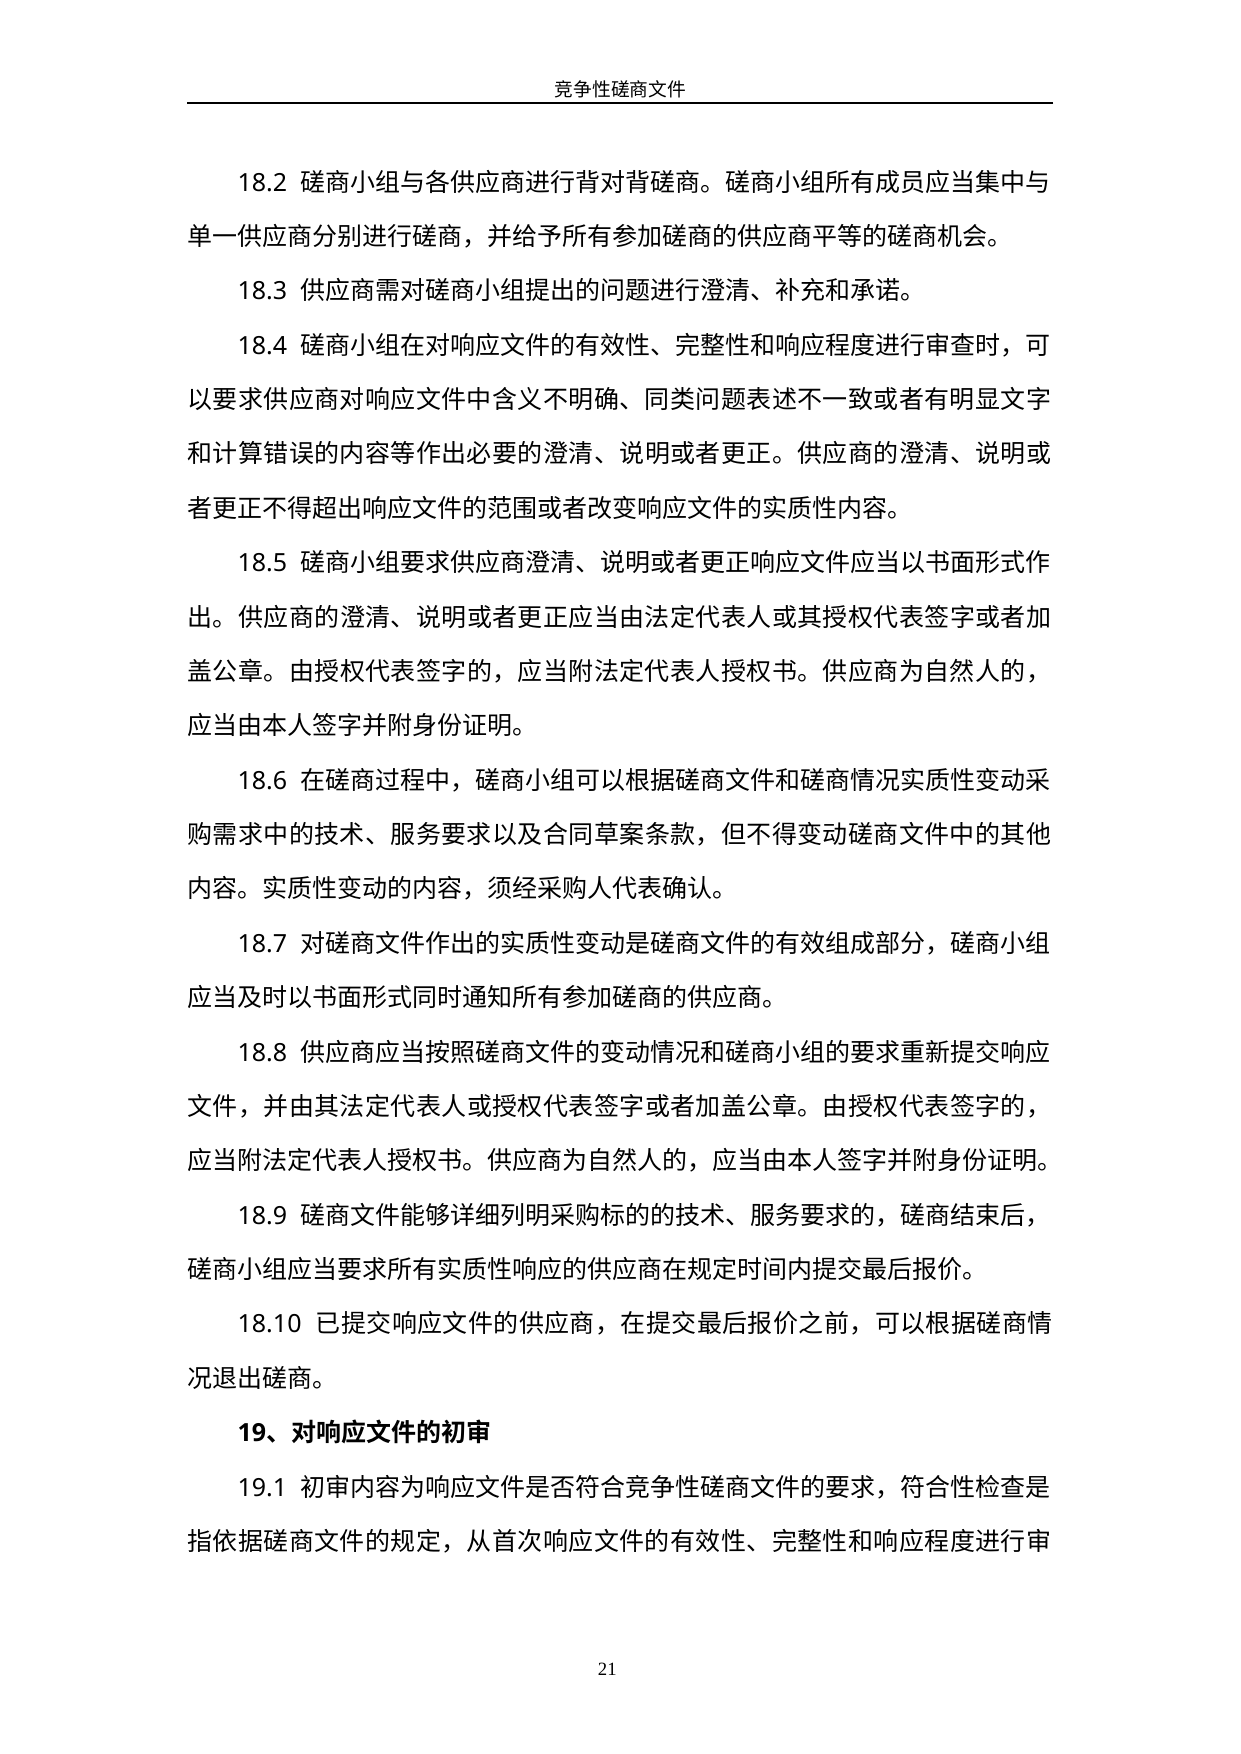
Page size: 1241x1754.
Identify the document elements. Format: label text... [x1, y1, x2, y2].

text 18.7 对磋商文件作出的实质性变动是磋商文件的有效组成部分，磋商小组应当及时以书面形式同时通知所有参加磋商的供应商。 [187, 923, 1053, 1014]
text 18.6 在磋商过程中，磋商小组可以根据磋商文件和磋商情况实质性变动采购需求中的技术、服务要求以及合同草案条款，但不得变动磋商文件中的其他内容。实质性变动的内容，须经采购人代表确认。 [187, 760, 1053, 905]
text 18.8 供应商应当按照磋商文件的变动情况和磋商小组的要求重新提交响应文件，并由其法定代表人或授权代表签字或者加盖公章。由授权代表签字的，应当附法定代表人授权书。供应商为自然人的，应当由本人签字并附身份证明。 [187, 1032, 1053, 1177]
text 18.3 供应商需对磋商小组提出的问题进行澄清、补充和承诺。 [187, 271, 1053, 307]
text 18.4 磋商小组在对响应文件的有效性、完整性和响应程度进行审查时，可以要求供应商对响应文件中含义不明确、同类问题表述不一致或者有明显文字和计算错误的内容等作出必要的澄清、说明或者更正。供应商的澄清、说明或者更正不得超出响应文件的范围或者改变响应文件的实质性内容。 [187, 325, 1053, 524]
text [187, 1467, 1053, 1558]
text 18.5 磋商小组要求供应商澄清、说明或者更正响应文件应当以书面形式作出。供应商的澄清、说明或者更正应当由法定代表人或其授权代表签字或者加盖公章。由授权代表签字的，应当附法定代表人授权书。供应商为自然人的，应当由本人签字并附身份证明。 [187, 543, 1053, 742]
text 18.10 已提交响应文件的供应商，在提交最后报价之前，可以根据磋商情况退出磋商。 [187, 1304, 1053, 1394]
text 18.2 磋商小组与各供应商进行背对背磋商。磋商小组所有成员应当集中与单一供应商分别进行磋商，并给予所有参加磋商的供应商平等的磋商机会。 [187, 162, 1053, 253]
text 19、对响应文件的初审 [187, 1413, 1053, 1449]
text 18.9 磋商文件能够详细列明采购标的的技术、服务要求的，磋商结束后，磋商小组应当要求所有实质性响应的供应商在规定时间内提交最后报价。 [187, 1195, 1053, 1286]
